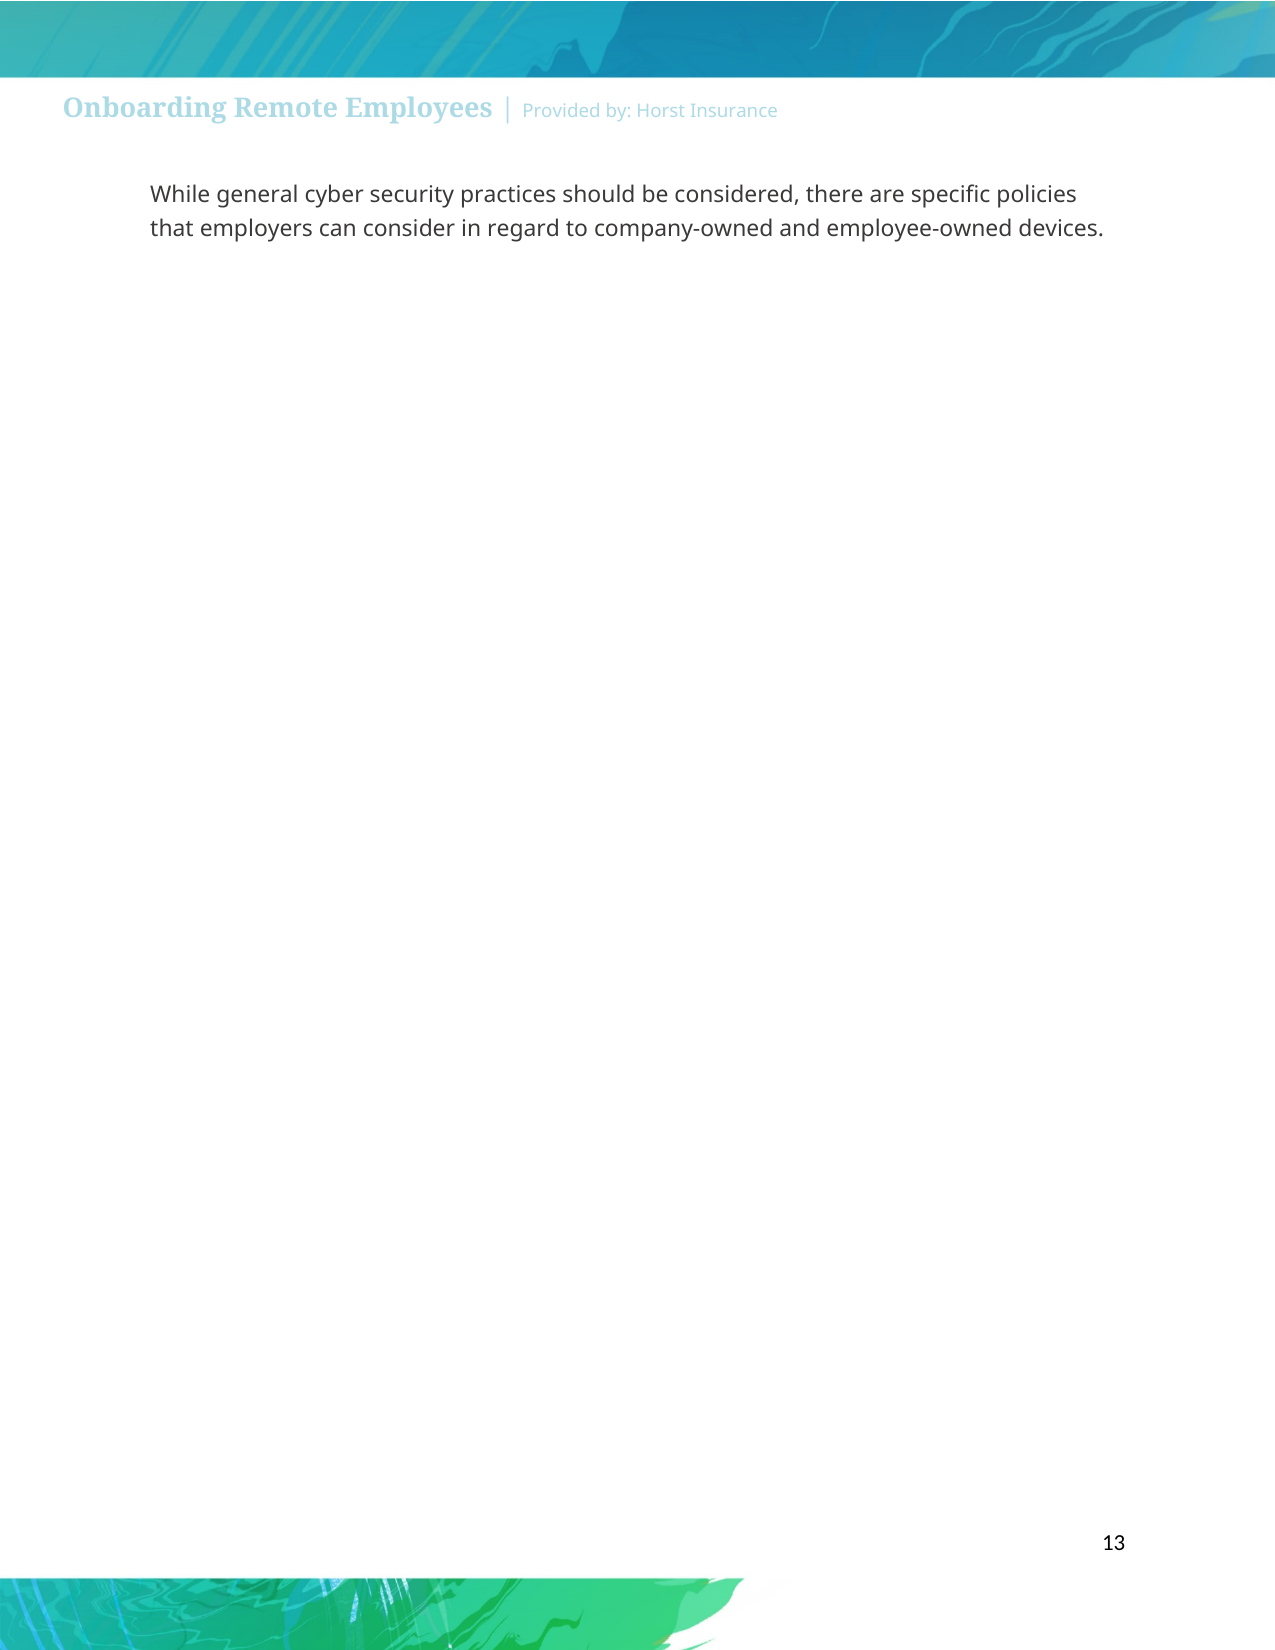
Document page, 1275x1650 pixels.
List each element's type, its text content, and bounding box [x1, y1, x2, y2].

text While general cyber security practices should be considered, there are specific policies that employers can consider in regard to company-owned and employee-owned devices. [150, 178, 1125, 243]
picture [0, 93, 1275, 1650]
picture [0, 1, 1275, 91]
